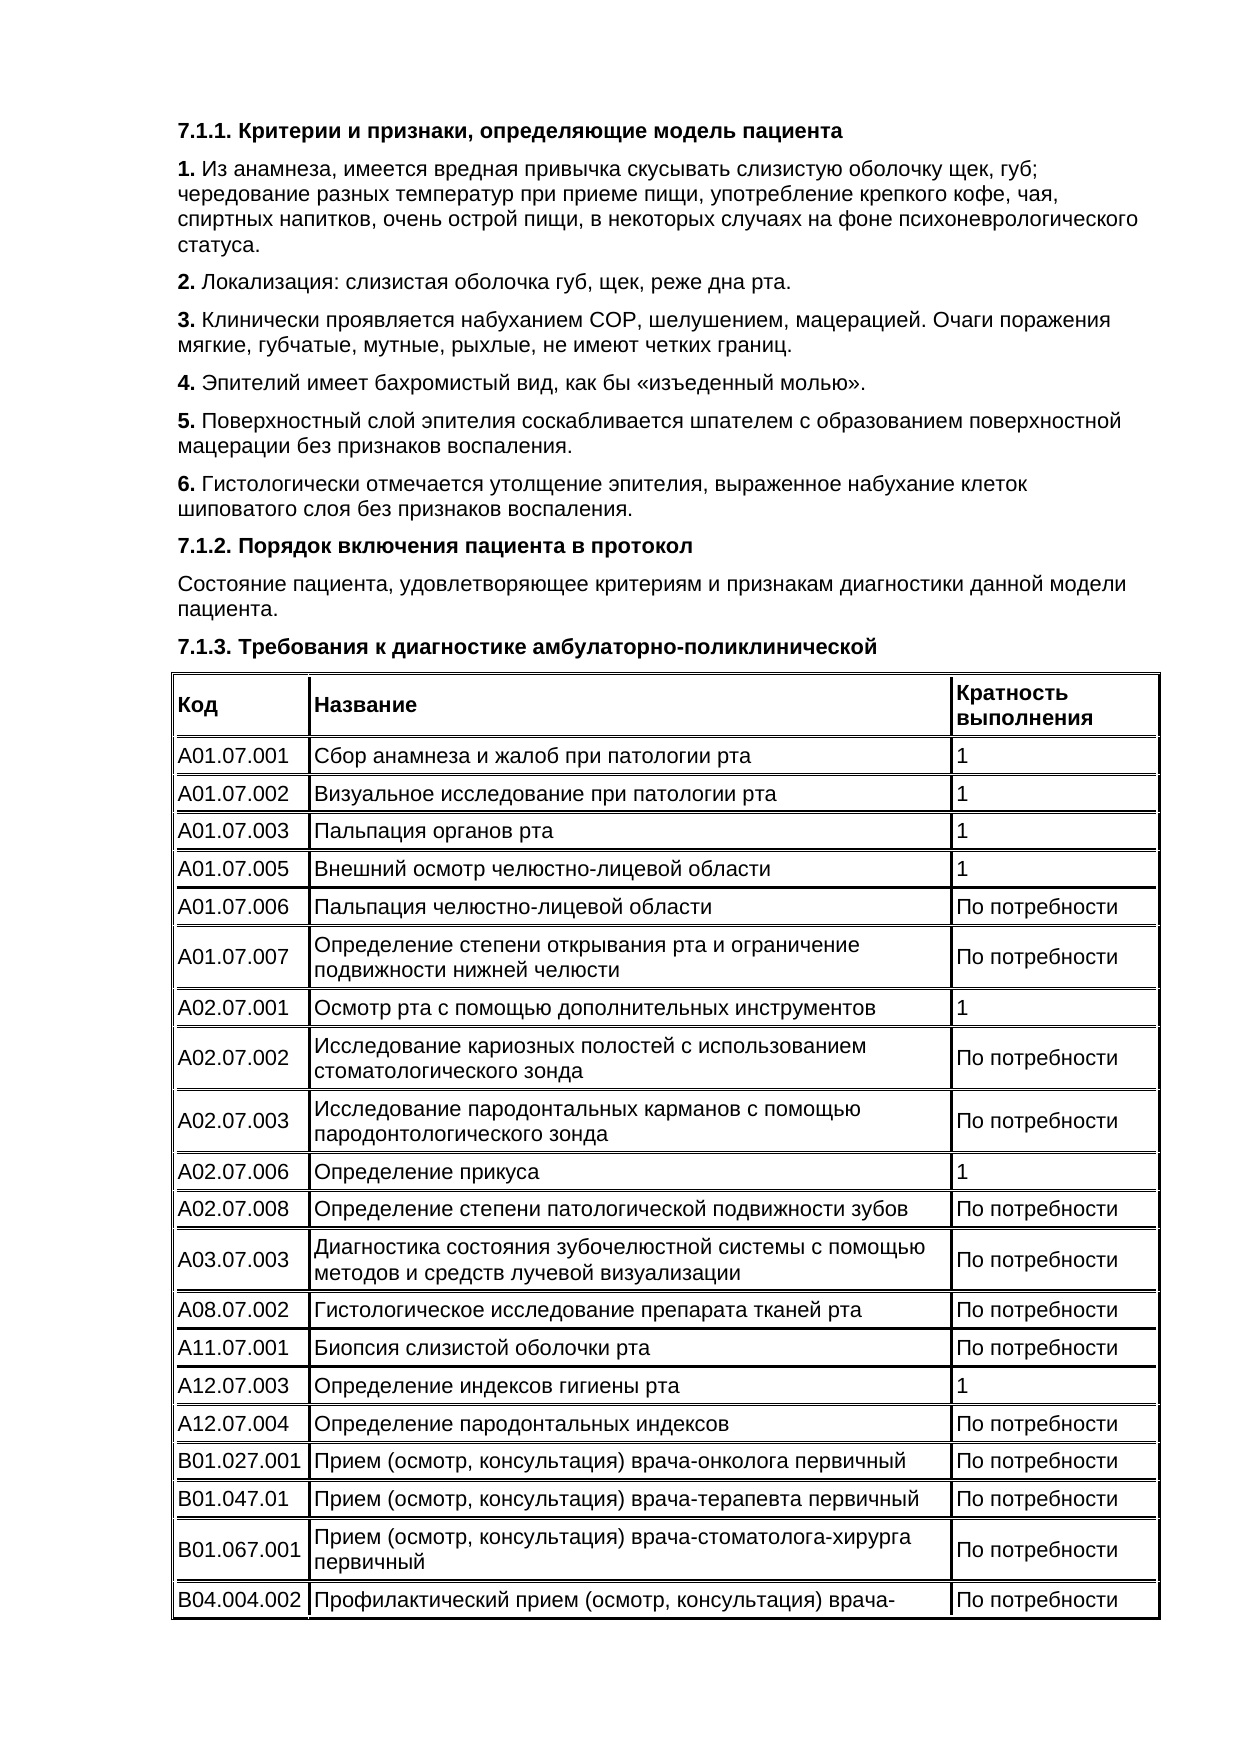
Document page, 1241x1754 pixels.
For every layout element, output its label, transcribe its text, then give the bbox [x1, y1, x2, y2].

table_cell Гистологическое исследование препарата тканей рта [311, 1293, 950, 1327]
text 7.1.1. Критерии и признаки, определяющие модель пациента [177, 118, 1152, 143]
table_cell А02.07.006 [173, 1151, 309, 1188]
table_cell Определение степени патологической подвижности зубов [311, 1192, 950, 1226]
table_cell Пальпация челюстно-лицевой области [311, 889, 950, 924]
table_cell Биопсия слизистой оболочки рта [311, 1330, 950, 1365]
table_cell По потребности [953, 1189, 1159, 1226]
table_cell 1 [951, 987, 1159, 1024]
table_cell Прием (осмотр, консультация) врача-онколога первичный [311, 1444, 950, 1478]
text 3. Клинически проявляется набуханием СОР, шелушением, мацерацией. Очаги поражения мягкие, губчатые, мутные, рыхлые, не имеют четких границ. [177, 307, 1152, 357]
table_cell По потребности [953, 1478, 1159, 1516]
table_cell Определение индексов гигиены рта [311, 1368, 950, 1403]
text 7.1.2. Порядок включения пациента в протокол [177, 533, 1152, 558]
table_cell По потребности [953, 1516, 1159, 1579]
table_cell По потребности [951, 924, 1159, 987]
text 7.1.3. Требования к диагностике амбулаторно-поликлинической [177, 634, 1152, 659]
table_cell 1 [951, 1151, 1159, 1188]
table_cell По потребности [953, 886, 1158, 924]
table_cell А01.07.005 [174, 848, 308, 886]
table_cell Прием (осмотр, консультация) врача-стоматолога-хирурга первичный [311, 1520, 950, 1579]
text 5. Поверхностный слой эпителия соскабливается шпателем с образованием поверхностной мацерации без признаков воспаления. [177, 407, 1152, 458]
table_cell A08.07.002 [174, 1289, 308, 1327]
table_header Название [309, 675, 951, 735]
table_cell Сбор анамнеза и жалоб при патологии рта [311, 738, 950, 772]
table_cell 1 [953, 810, 1159, 848]
table_cell А01.07.006 [174, 886, 308, 924]
table_cell B01.027.001 [173, 1441, 309, 1478]
table_cell А02.07.003 [173, 1088, 309, 1151]
table_cell По потребности [951, 1088, 1159, 1151]
table_cell A11.07.001 [174, 1327, 308, 1365]
table_cell B01.067.001 [174, 1516, 308, 1579]
table_cell По потребности [951, 1441, 1159, 1478]
table_cell А12.07.003 [174, 1365, 308, 1403]
table_cell 1 [953, 848, 1159, 886]
table_cell А02.07.001 [173, 987, 309, 1024]
table_cell По потребности [951, 1579, 1159, 1617]
table_cell По потребности [953, 1226, 1159, 1289]
table_cell 1 [951, 735, 1159, 772]
text 4. Эпителий имеет бахромистый вид, как бы «изъеденный молью». [177, 370, 1152, 395]
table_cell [309, 1583, 951, 1617]
table_header Код [173, 673, 309, 735]
table_cell А12.07.004 [173, 1403, 309, 1441]
table_cell Исследование пародонтальных карманов с помощью пародонтологического зонда [311, 1091, 950, 1151]
table_cell Определение пародонтальных индексов [311, 1406, 950, 1441]
table_cell А02.07.002 [174, 1025, 308, 1088]
table_cell По потребности [951, 1403, 1159, 1441]
text 6. Гистологически отмечается утолщение эпителия, выраженное набухание клеток шиповатого слоя без признаков воспаления. [177, 470, 1152, 521]
text 1. Из анамнеза, имеется вредная привычка скусывать слизистую оболочку щек, губ; чередование разных температур при приеме пищи, употребление крепкого кофе, чая, спиртных напитков, очень острой пищи, в некоторых случаях на фоне психоневрологического статуса. [177, 156, 1152, 257]
table_cell 1 [953, 773, 1159, 810]
table_cell По потребности [953, 1025, 1159, 1088]
table_cell 1 [953, 1365, 1158, 1403]
table_cell А01.07.001 [173, 735, 309, 772]
table_cell B04.004.002 [174, 1579, 309, 1617]
table_cell Исследование кариозных полостей с использованием стоматологического зонда [311, 1028, 950, 1088]
text Состояние пациента, удовлетворяющее критериям и признакам диагностики данной модели пациента. [177, 571, 1152, 621]
table_cell Определение степени открывания рта и ограничение подвижности нижней челюсти [311, 927, 950, 987]
table_header Кратность выполнения [951, 675, 1158, 735]
table_cell Визуальное исследование при патологии рта [311, 776, 950, 810]
table_cell А02.07.008 [174, 1189, 308, 1226]
text 2. Локализация: слизистая оболочка губ, щек, реже дна рта. [177, 269, 1152, 294]
table_cell А01.07.002 [174, 773, 308, 810]
table_cell Пальпация органов рта [311, 814, 950, 848]
table_cell По потребности [953, 1327, 1158, 1365]
table_cell Диагностика состояния зубочелюстной системы с помощью методов и средств лучевой визуализации [311, 1230, 950, 1289]
table_cell Осмотр рта с помощью дополнительных инструментов [311, 990, 950, 1024]
table_cell По потребности [953, 1289, 1159, 1327]
table_cell Прием (осмотр, консультация) врача-терапевта первичный [311, 1482, 950, 1516]
table_cell A03.07.003 [174, 1226, 308, 1289]
table_cell А01.07.003 [174, 810, 308, 848]
table_cell В01.047.01 [174, 1478, 308, 1516]
table_cell Определение прикуса [311, 1154, 950, 1188]
table_cell Внешний осмотр челюстно-лицевой области [311, 852, 950, 886]
table_cell А01.07.007 [173, 924, 309, 987]
